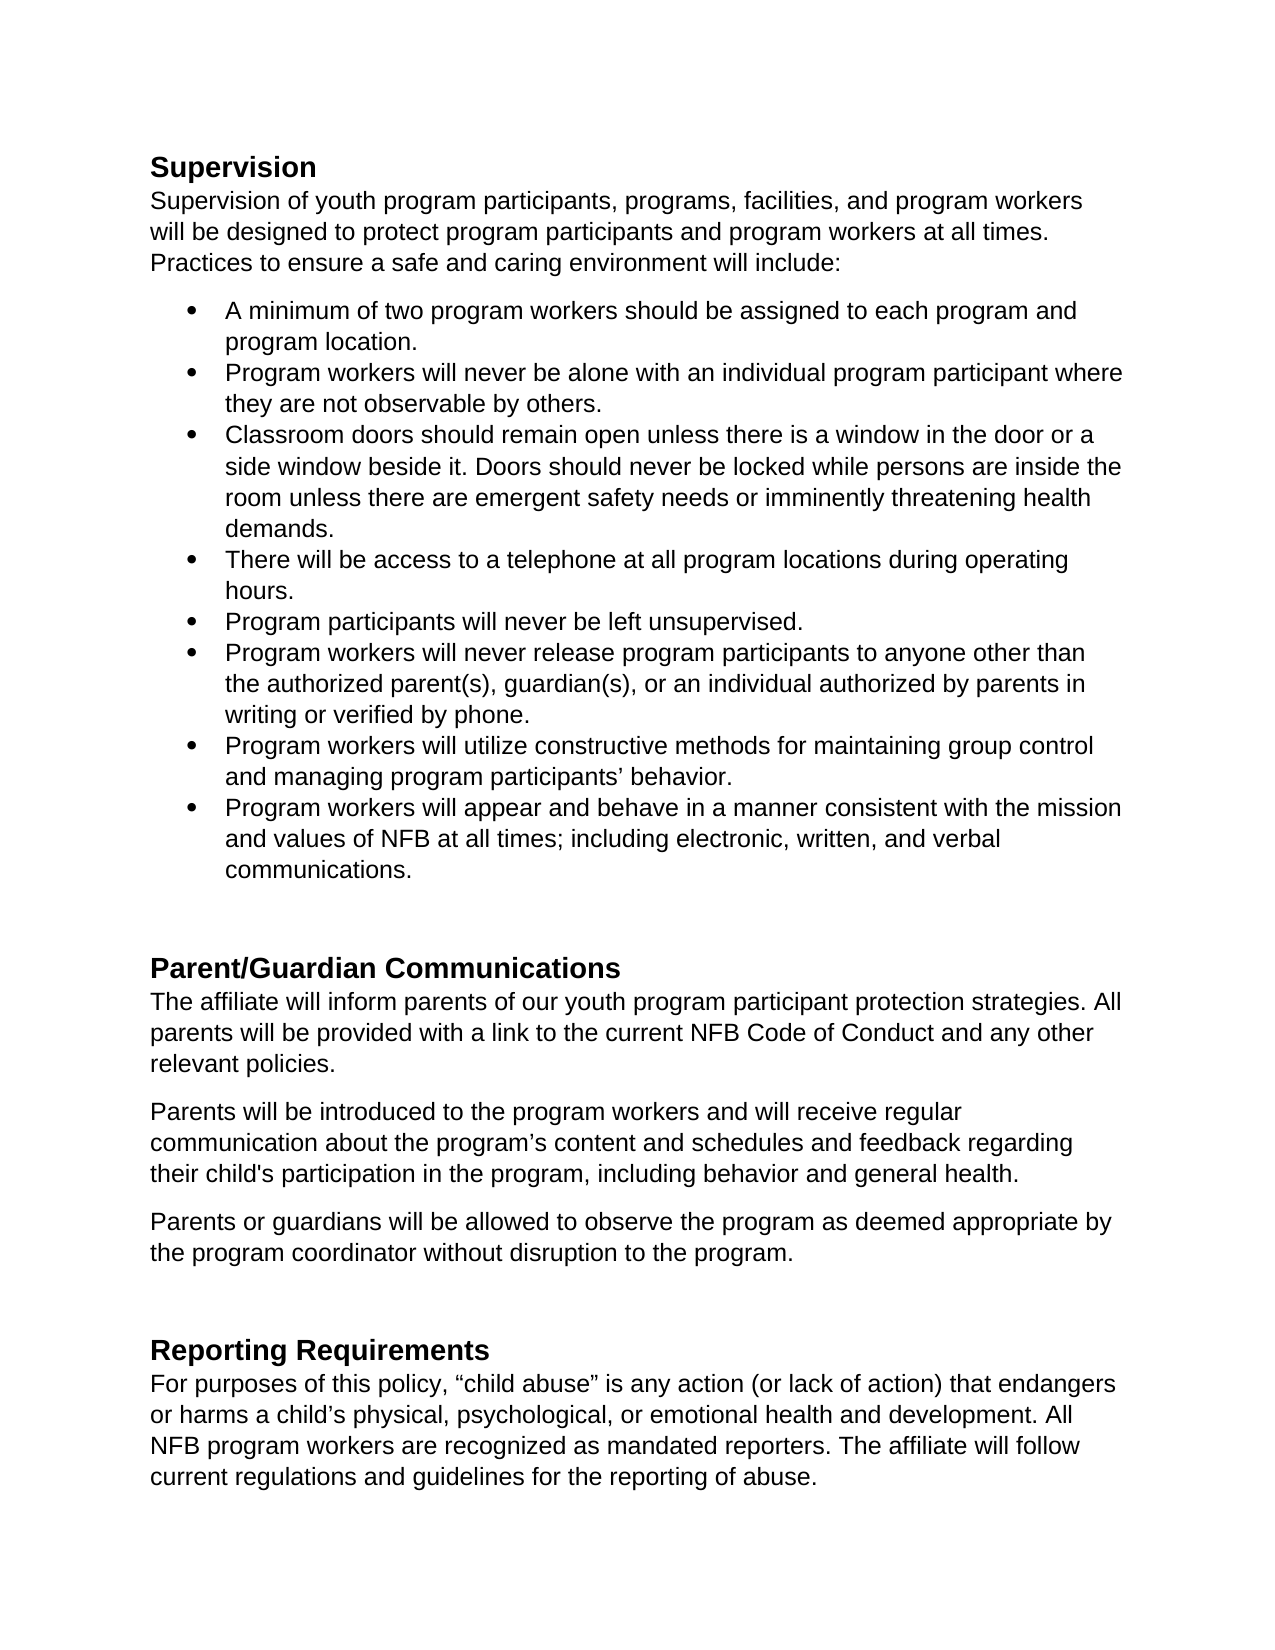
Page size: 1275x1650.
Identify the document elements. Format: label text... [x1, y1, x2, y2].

list Classroom doors should remain open unless there is a window in the door or a side window beside it. Doors should never be locked while persons are inside the room unless there are emergent safety needs or imminently threatening health demands. [187, 420, 1125, 542]
list Program workers will never be alone with an individual program participant where they are not observable by others. [187, 358, 1125, 418]
subtitle Parent/Guardian Communications [150, 951, 1125, 984]
text Parents or guardians will be allowed to observe the program as deemed appropriate by the program coordinator without disruption to the program. [150, 1207, 1125, 1266]
text Supervision of youth program participants, programs, facilities, and program workers will be designed to protect program participants and program workers at all times. Practices to ensure a safe and caring environment will include: [150, 186, 1125, 277]
text The affiliate will inform parents of our youth program participant protection strategies. All parents will be provided with a link to the current NFB Code of Conduct and any other relevant policies. [150, 987, 1125, 1078]
list A minimum of two program workers should be assigned to each program and program location. [187, 296, 1125, 356]
list Program workers will appear and behave in a manner consistent with the mission and values of NFB at all times; including electronic, written, and verbal communications. [187, 793, 1125, 884]
list Program participants will never be left unsupervised. [187, 607, 1125, 636]
text For purposes of this policy, “child abuse” is any action (or lack of action) that endangers or harms a child’s physical, psychological, or emotional health and development. All NFB program workers are recognized as mandated reporters. The affiliate will follow current regulations and guidelines for the reporting of abuse. [150, 1369, 1125, 1491]
subtitle Reporting Requirements [150, 1333, 1125, 1367]
list Program workers will utilize constructive methods for maintaining group control and managing program participants’ behavior. [187, 731, 1125, 791]
subtitle Supervision [150, 150, 1125, 183]
text Parents will be introduced to the program workers and will receive regular communication about the program’s content and schedules and feedback regarding their child's participation in the program, including behavior and general health. [150, 1097, 1125, 1188]
list There will be access to a telephone at all program locations during operating hours. [187, 544, 1125, 604]
list Program workers will never release program participants to anyone other than the authorized parent(s), guardian(s), or an individual authorized by parents in writing or verified by phone. [187, 638, 1125, 729]
